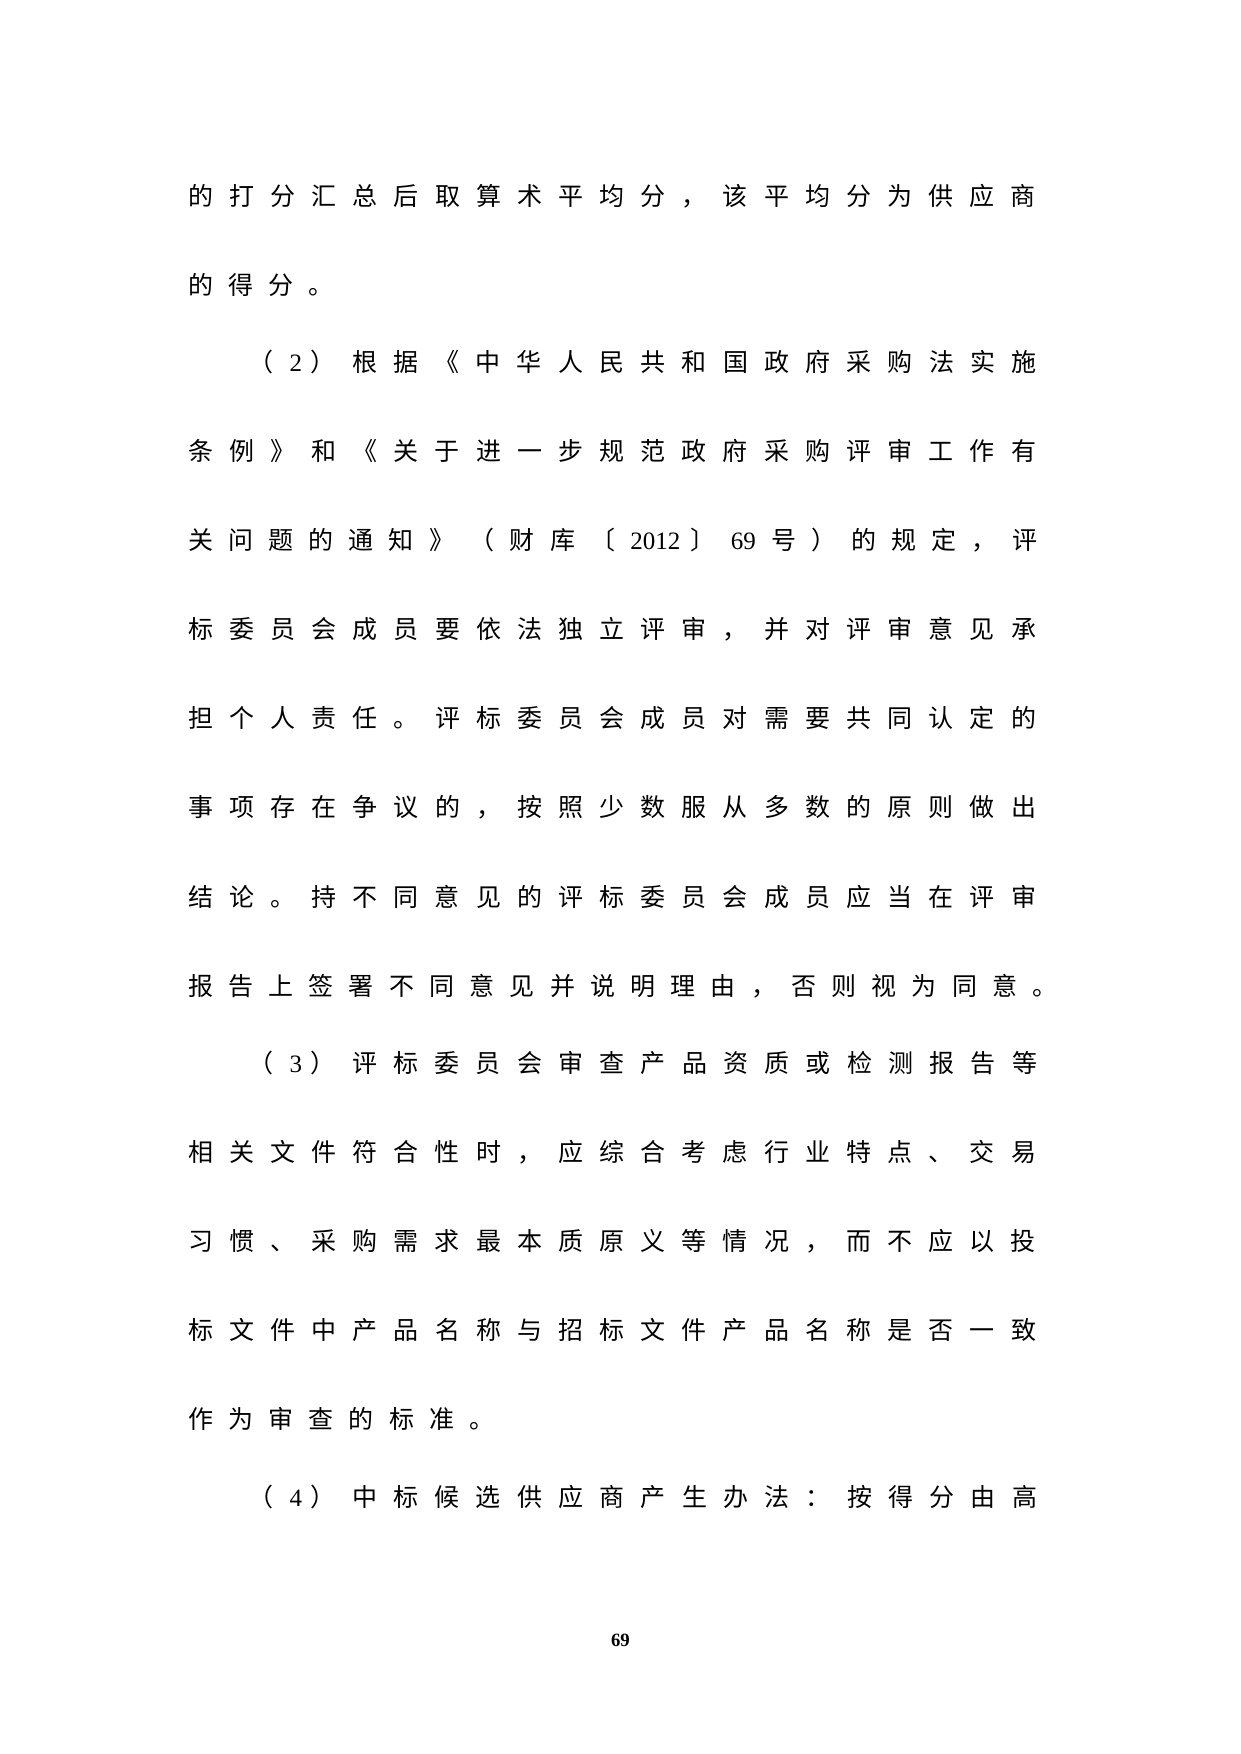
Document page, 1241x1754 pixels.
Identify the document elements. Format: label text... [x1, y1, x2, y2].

text （3）评标委员会审查产品资质或检测报告等相关文件符合性时，应综合考虑行业特点、交易习惯、采购需求最本质原义等情况，而不应以投标文件中产品名称与招标文件产品名称是否一致作为审查的标准。 [188, 1032, 1052, 1448]
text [188, 1466, 1052, 1525]
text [188, 164, 1052, 313]
text （2）根据《中华人民共和国政府采购法实施条例》和《关于进一步规范政府采购评审工作有关问题的通知》（财库〔2012〕69号）的规定，评标委员会成员要依法独立评审，并对评审意见承担个人责任。评标委员会成员对需要共同认定的事项存在争议的，按照少数服从多数的原则做出结论。持不同意见的评标委员会成员应当在评审报告上签署不同意见并说明理由，否则视为同意。 [188, 331, 1052, 1014]
